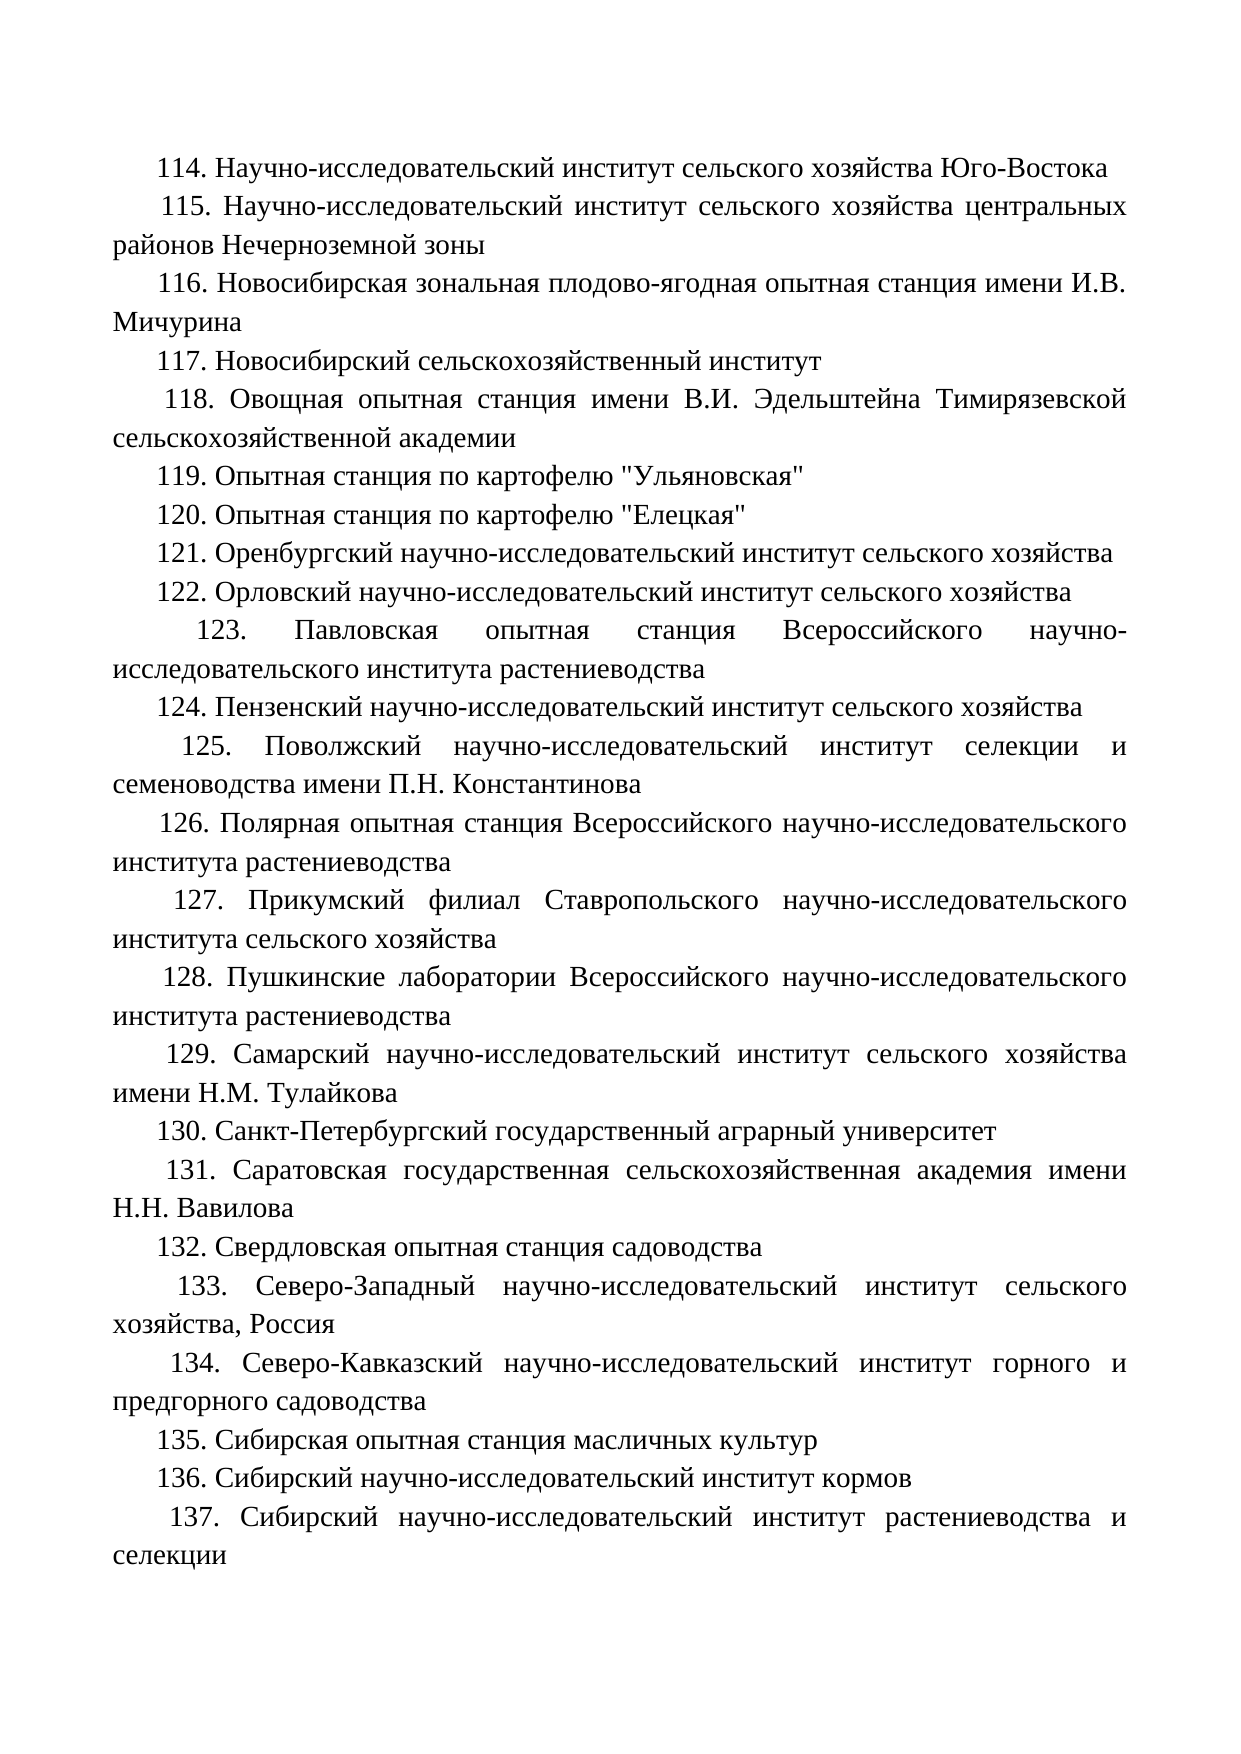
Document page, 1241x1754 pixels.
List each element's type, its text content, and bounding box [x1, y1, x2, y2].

text 114. Научно-исследовательский институт сельского хозяйства Юго-Востока [112, 150, 1128, 183]
text 134. Северо-Кавказский научно-исследовательский институт горного и предгорного садоводства [112, 1345, 1128, 1417]
text 129. Самарский научно-исследовательский институт сельского хозяйства имени Н.М. Тулайкова [112, 1036, 1128, 1108]
text 122. Орловский научно-исследовательский институт сельского хозяйства [112, 574, 1128, 607]
text 127. Прикумский филиал Ставропольского научно-исследовательского института сельского хозяйства [112, 882, 1128, 954]
text 118. Овощная опытная станция имени В.И. Эдельштейна Тимирязевской сельскохозяйственной академии [112, 381, 1128, 453]
text 115. Научно-исследовательский институт сельского хозяйства центральных районов Нечерноземной зоны [112, 188, 1128, 261]
text 125. Поволжский научно-исследовательский институт селекции и семеноводства имени П.Н. Константинова [112, 728, 1128, 800]
text 123. Павловская опытная станция Всероссийского научно-исследовательского института растениеводства [112, 612, 1128, 684]
text 120. Опытная станция по картофелю "Елецкая" [112, 497, 1128, 530]
text 135. Сибирская опытная станция масличных культур [112, 1422, 1128, 1455]
text 128. Пушкинские лаборатории Всероссийского научно-исследовательского института растениеводства [112, 959, 1128, 1031]
text 124. Пензенский научно-исследовательский институт сельского хозяйства [112, 689, 1128, 723]
text 116. Новосибирская зональная плодово-ягодная опытная станция имени И.В. Мичурина [112, 266, 1128, 338]
text 119. Опытная станция по картофелю "Ульяновская" [112, 458, 1128, 492]
text 126. Полярная опытная станция Всероссийского научно-исследовательского института растениеводства [112, 805, 1128, 877]
text 137. Сибирский научно-исследовательский институт растениеводства и селекции [112, 1499, 1128, 1571]
text 130. Санкт-Петербургский государственный аграрный университет [112, 1113, 1128, 1147]
text 132. Свердловская опытная станция садоводства [112, 1229, 1128, 1263]
text 121. Оренбургский научно-исследовательский институт сельского хозяйства [112, 535, 1128, 569]
text 117. Новосибирский сельскохозяйственный институт [112, 343, 1128, 376]
text 133. Северо-Западный научно-исследовательский институт сельского хозяйства, Россия [112, 1268, 1128, 1340]
text 131. Саратовская государственная сельскохозяйственная академия имени Н.Н. Вавилова [112, 1152, 1128, 1224]
text 136. Сибирский научно-исследовательский институт кормов [112, 1460, 1128, 1494]
